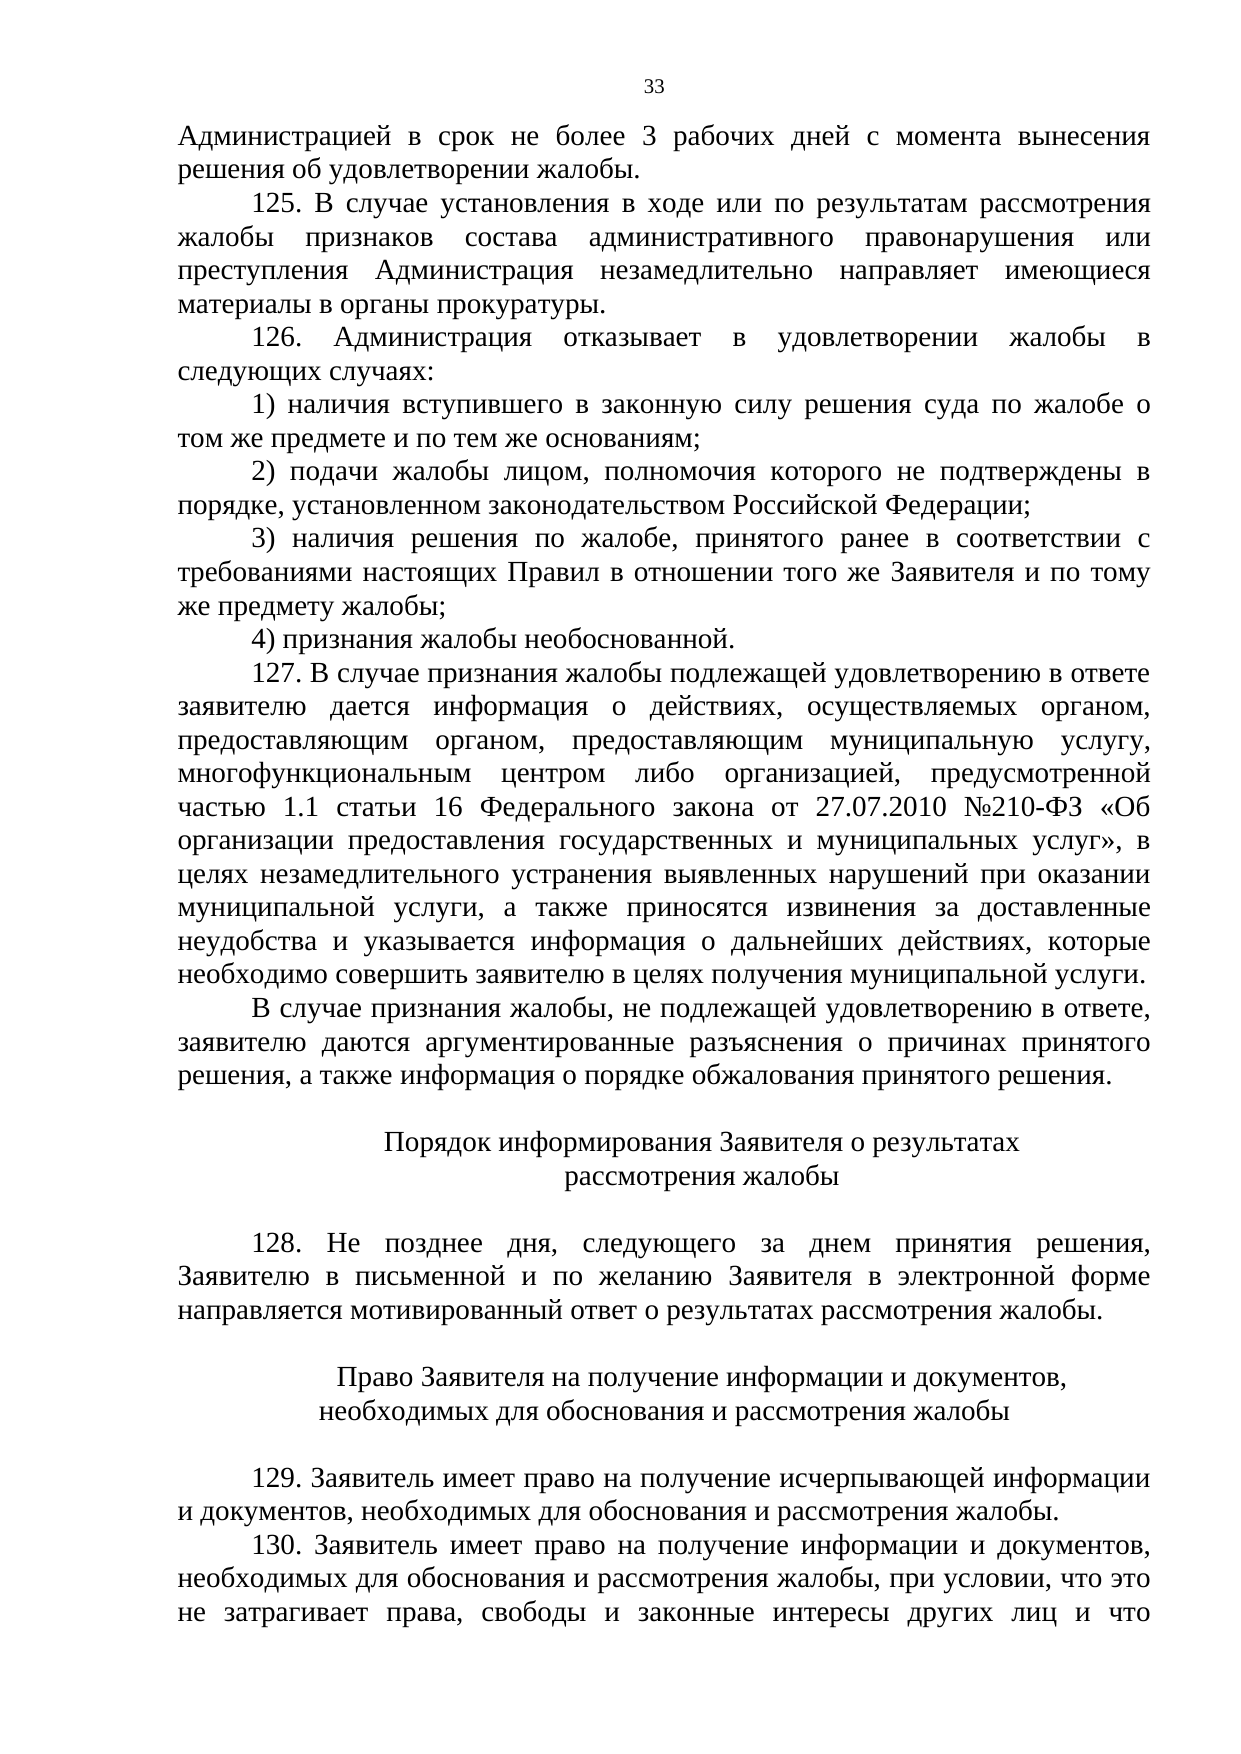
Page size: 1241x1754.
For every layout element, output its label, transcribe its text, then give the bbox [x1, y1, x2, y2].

text Право Заявителя на получение информации и документов, необходимых для обоснования и рассмотрения жалобы [177, 1359, 1152, 1426]
text 126. Администрация отказывает в удовлетворении жалобы в следующих случаях: [177, 319, 1152, 386]
text Порядок информирования Заявителя о результатах [177, 1124, 1152, 1158]
text 1) наличия вступившего в законную силу решения суда по жалобе о том же предмете и по тем же основаниям; [177, 386, 1152, 453]
text 4) признания жалобы необоснованной. [177, 621, 1152, 655]
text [177, 118, 1152, 185]
text 2) подачи жалобы лицом, полномочия которого не подтверждены в порядке, установленном законодательством Российской Федерации; [177, 453, 1152, 521]
text 127. В случае признания жалобы подлежащей удовлетворению в ответе заявителю дается информация о действиях, осуществляемых органом, предоставляющим органом, предоставляющим муниципальную услугу, многофункциональным центром либо организацией, предусмотренной частью 1.1 статьи 16 Федерального закона от 27.07.2010 №210-ФЗ «Об организации предоставления государственных и муниципальных услуг», в целях незамедлительного устранения выявленных нарушений при оказании муниципальной услуги, а также приносятся извинения за доставленные неудобства и указывается информация о дальнейших действиях, которые необходимо совершить заявителю в целях получения муниципальной услуги. [177, 655, 1152, 990]
text 3) наличия решения по жалобе, принятого ранее в соответствии с требованиями настоящих Правил в отношении того же Заявителя и по тому же предмету жалобы; [177, 521, 1152, 621]
text В случае признания жалобы, не подлежащей удовлетворению в ответе, заявителю даются аргументированные разъяснения о причинах принятого решения, а также информация о порядке обжалования принятого решения. [177, 990, 1152, 1091]
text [177, 1527, 1152, 1627]
text 128. Не позднее дня, следующего за днем принятия решения, Заявителю в письменной и по желанию Заявителя в электронной форме направляется мотивированный ответ о результатах рассмотрения жалобы. [177, 1225, 1152, 1326]
text 125. В случае установления в ходе или по результатам рассмотрения жалобы признаков состава административного правонарушения или преступления Администрация незамедлительно направляет имеющиеся материалы в органы прокуратуры. [177, 185, 1152, 319]
text 129. Заявитель имеет право на получение исчерпывающей информации и документов, необходимых для обоснования и рассмотрения жалобы. [177, 1460, 1152, 1527]
text рассмотрения жалобы [177, 1158, 1152, 1191]
